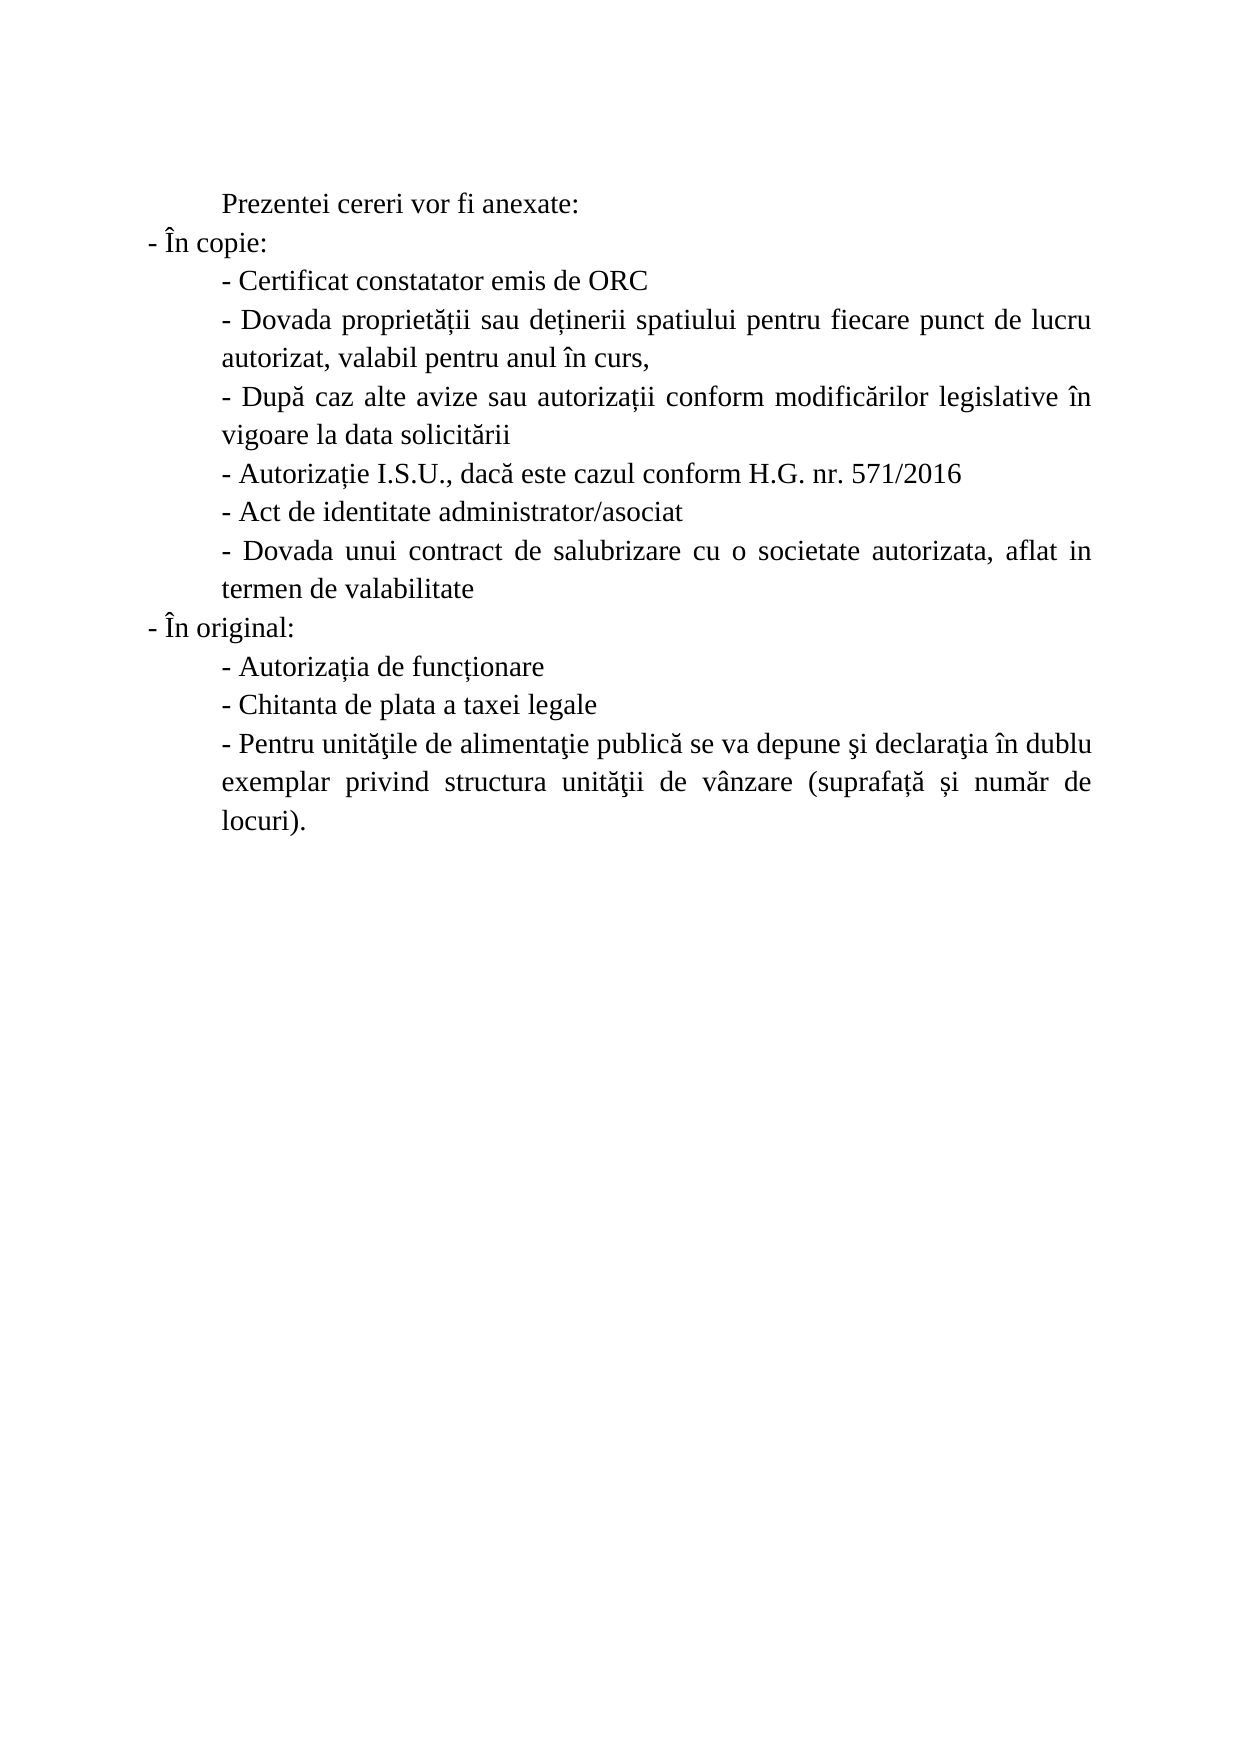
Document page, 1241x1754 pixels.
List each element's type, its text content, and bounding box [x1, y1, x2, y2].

text - Certificat constatator emis de ORC [148, 263, 1093, 297]
text - Autorizația de funcționare [221, 649, 1093, 682]
text - Dovada proprietății sau deținerii spatiului pentru fiecare punct de lucru autorizat, valabil pentru anul în curs, [221, 302, 1093, 374]
text - Autorizație I.S.U., dacă este cazul conform H.G. nr. 571/2016 [221, 456, 1093, 489]
text - Pentru unităţile de alimentaţie publică se va depune şi declaraţia în dublu exemplar privind structura unităţii de vânzare (suprafață și număr de locuri). [221, 726, 1093, 836]
text - Dovada unui contract de salubrizare cu o societate autorizata, aflat in termen de valabilitate [221, 533, 1093, 605]
text - Act de identitate administrator/asociat [221, 494, 1093, 528]
text - În copie: [148, 225, 1093, 258]
text Prezentei cereri vor fi anexate: [148, 186, 1093, 220]
text - Chitanta de plata a taxei legale [221, 687, 1093, 721]
text - După caz alte avize sau autorizații conform modificărilor legislative în vigoare la data solicitării [221, 379, 1093, 451]
text - În original: [148, 610, 1093, 644]
